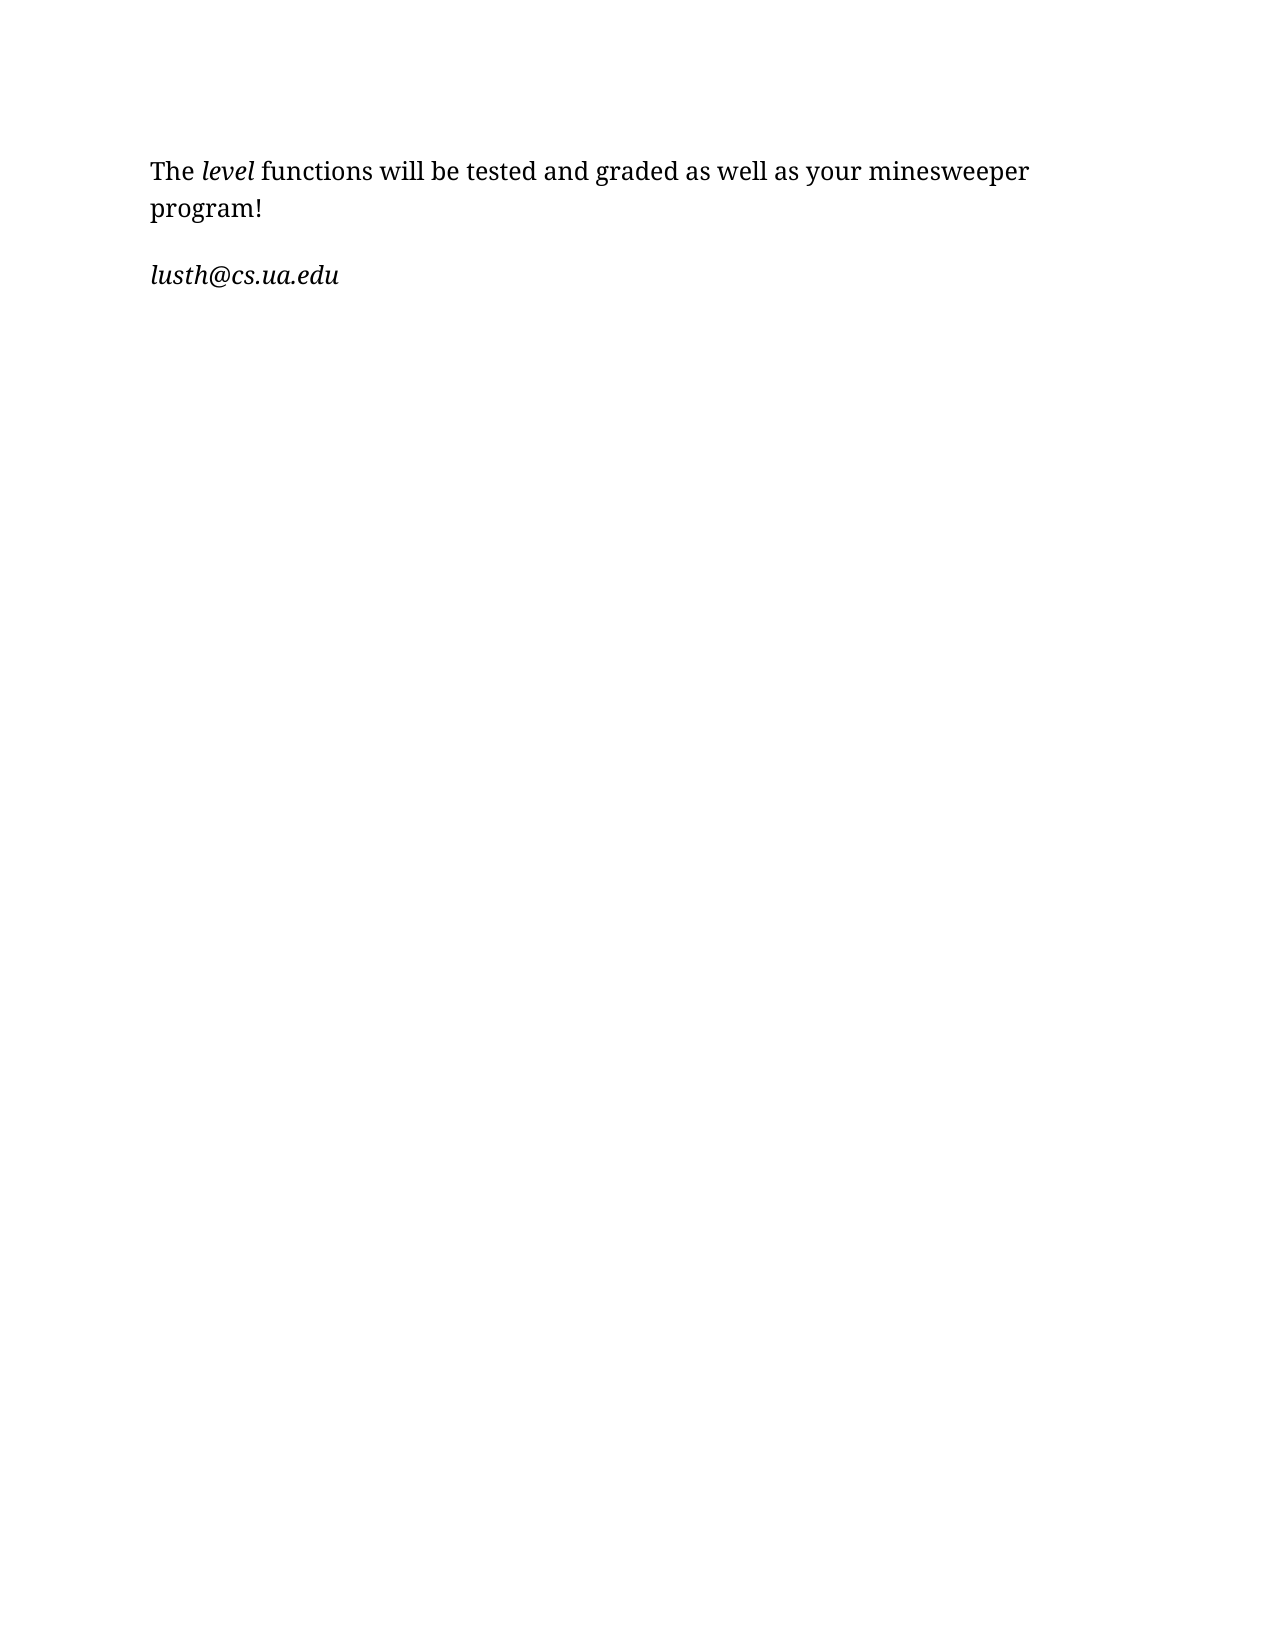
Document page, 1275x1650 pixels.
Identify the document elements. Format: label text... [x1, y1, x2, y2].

text The level functions will be tested and graded as well as your minesweeper program! [150, 150, 1125, 225]
text lusth@cs.ua.edu [150, 254, 1125, 292]
